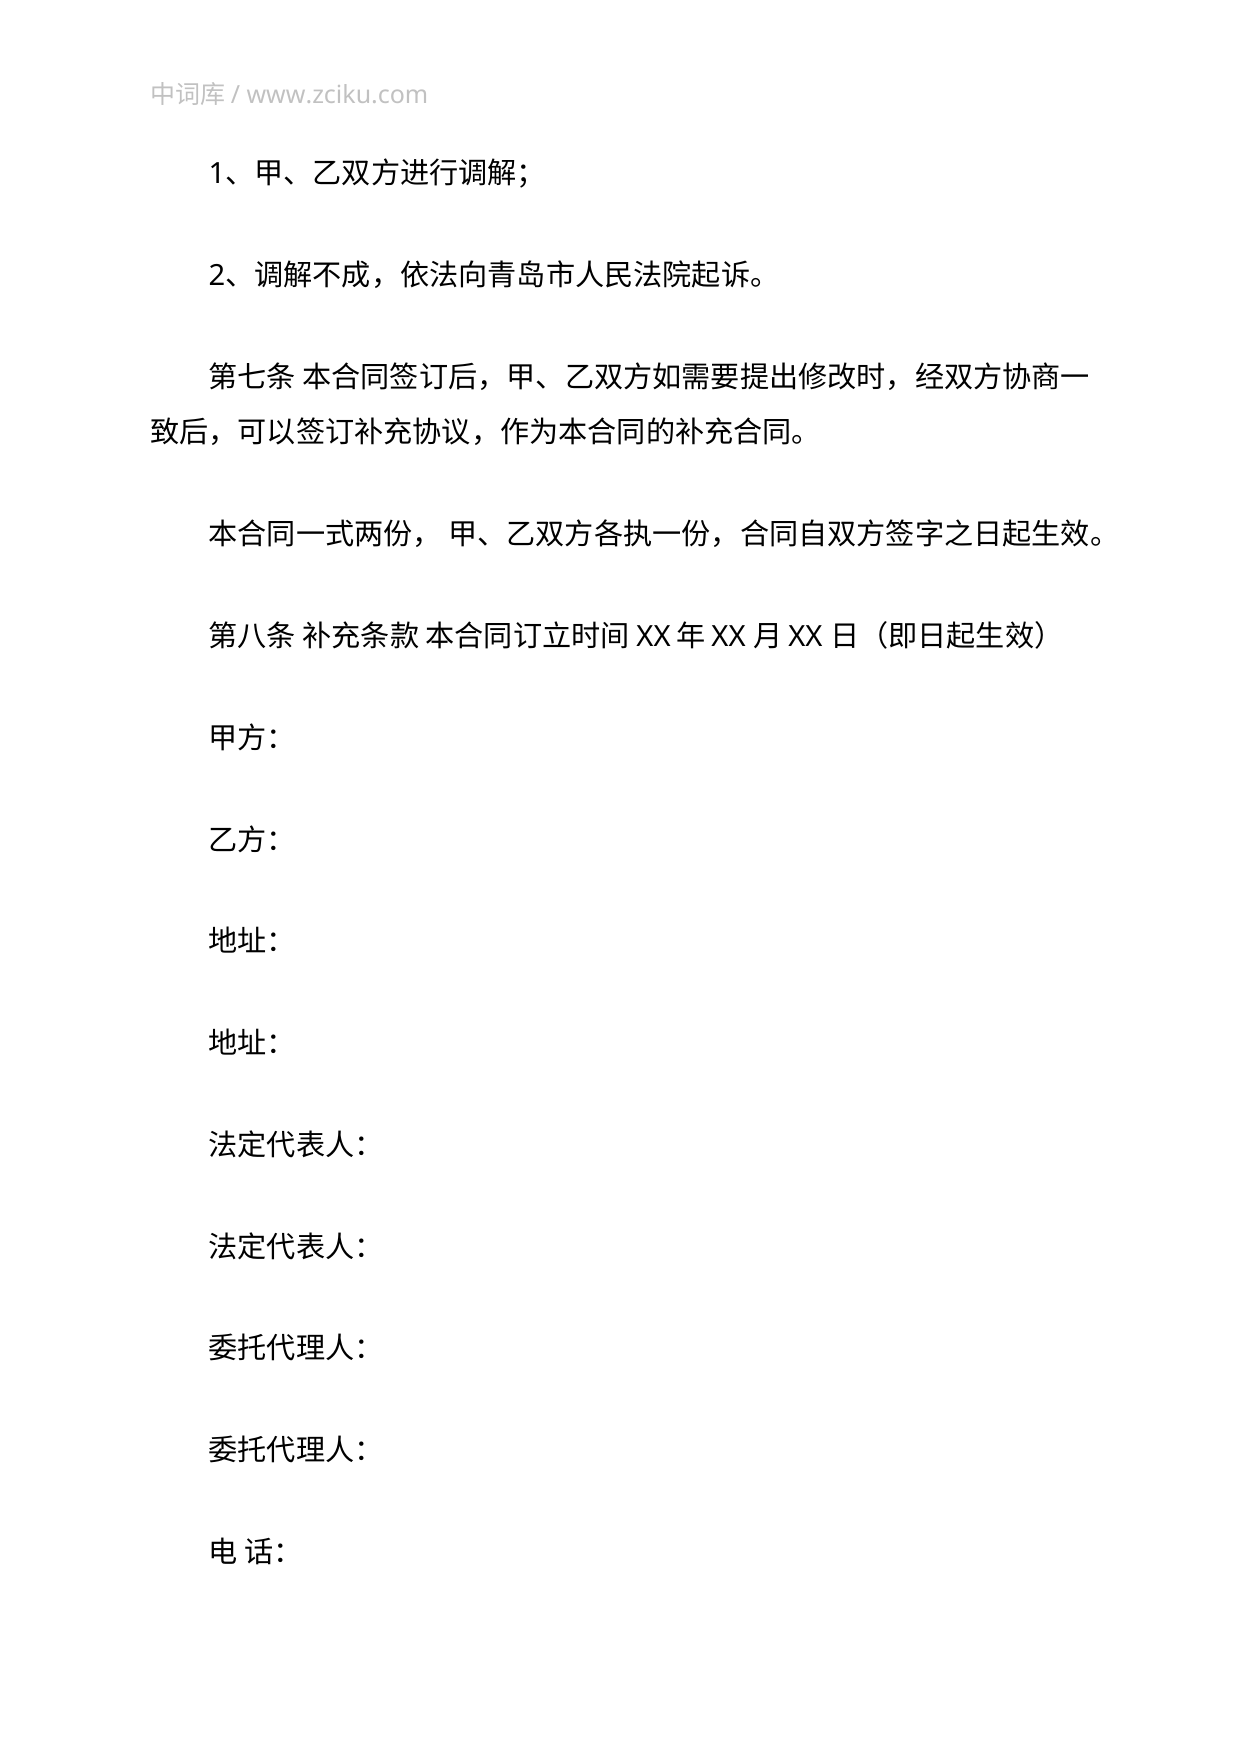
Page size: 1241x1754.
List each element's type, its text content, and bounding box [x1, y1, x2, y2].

text 地址： [150, 1020, 1090, 1062]
text 本合同一式两份， 甲、乙双方各执一份，合同自双方签字之日起生效。 [150, 511, 1090, 553]
text 乙方： [150, 816, 1090, 858]
text 地址： [150, 918, 1090, 960]
text 委托代理人： [150, 1427, 1090, 1469]
text 第八条 补充条款 本合同订立时间 XX年XX 月XX 日（即日起生效） [150, 612, 1090, 655]
text 2、调解不成，依法向青岛市人民法院起诉。 [150, 252, 1090, 294]
text 1、甲、乙双方进行调解； [150, 150, 1090, 192]
text 委托代理人： [150, 1325, 1090, 1367]
text 甲方： [150, 714, 1090, 757]
text 第七条 本合同签订后，甲、乙双方如需要提出修改时，经双方协商一致后，可以签订补充协议，作为本合同的补充合同。 [150, 354, 1090, 451]
text 法定代表人： [150, 1223, 1090, 1266]
text 法定代表人： [150, 1121, 1090, 1164]
text 电 话： [150, 1528, 1090, 1571]
